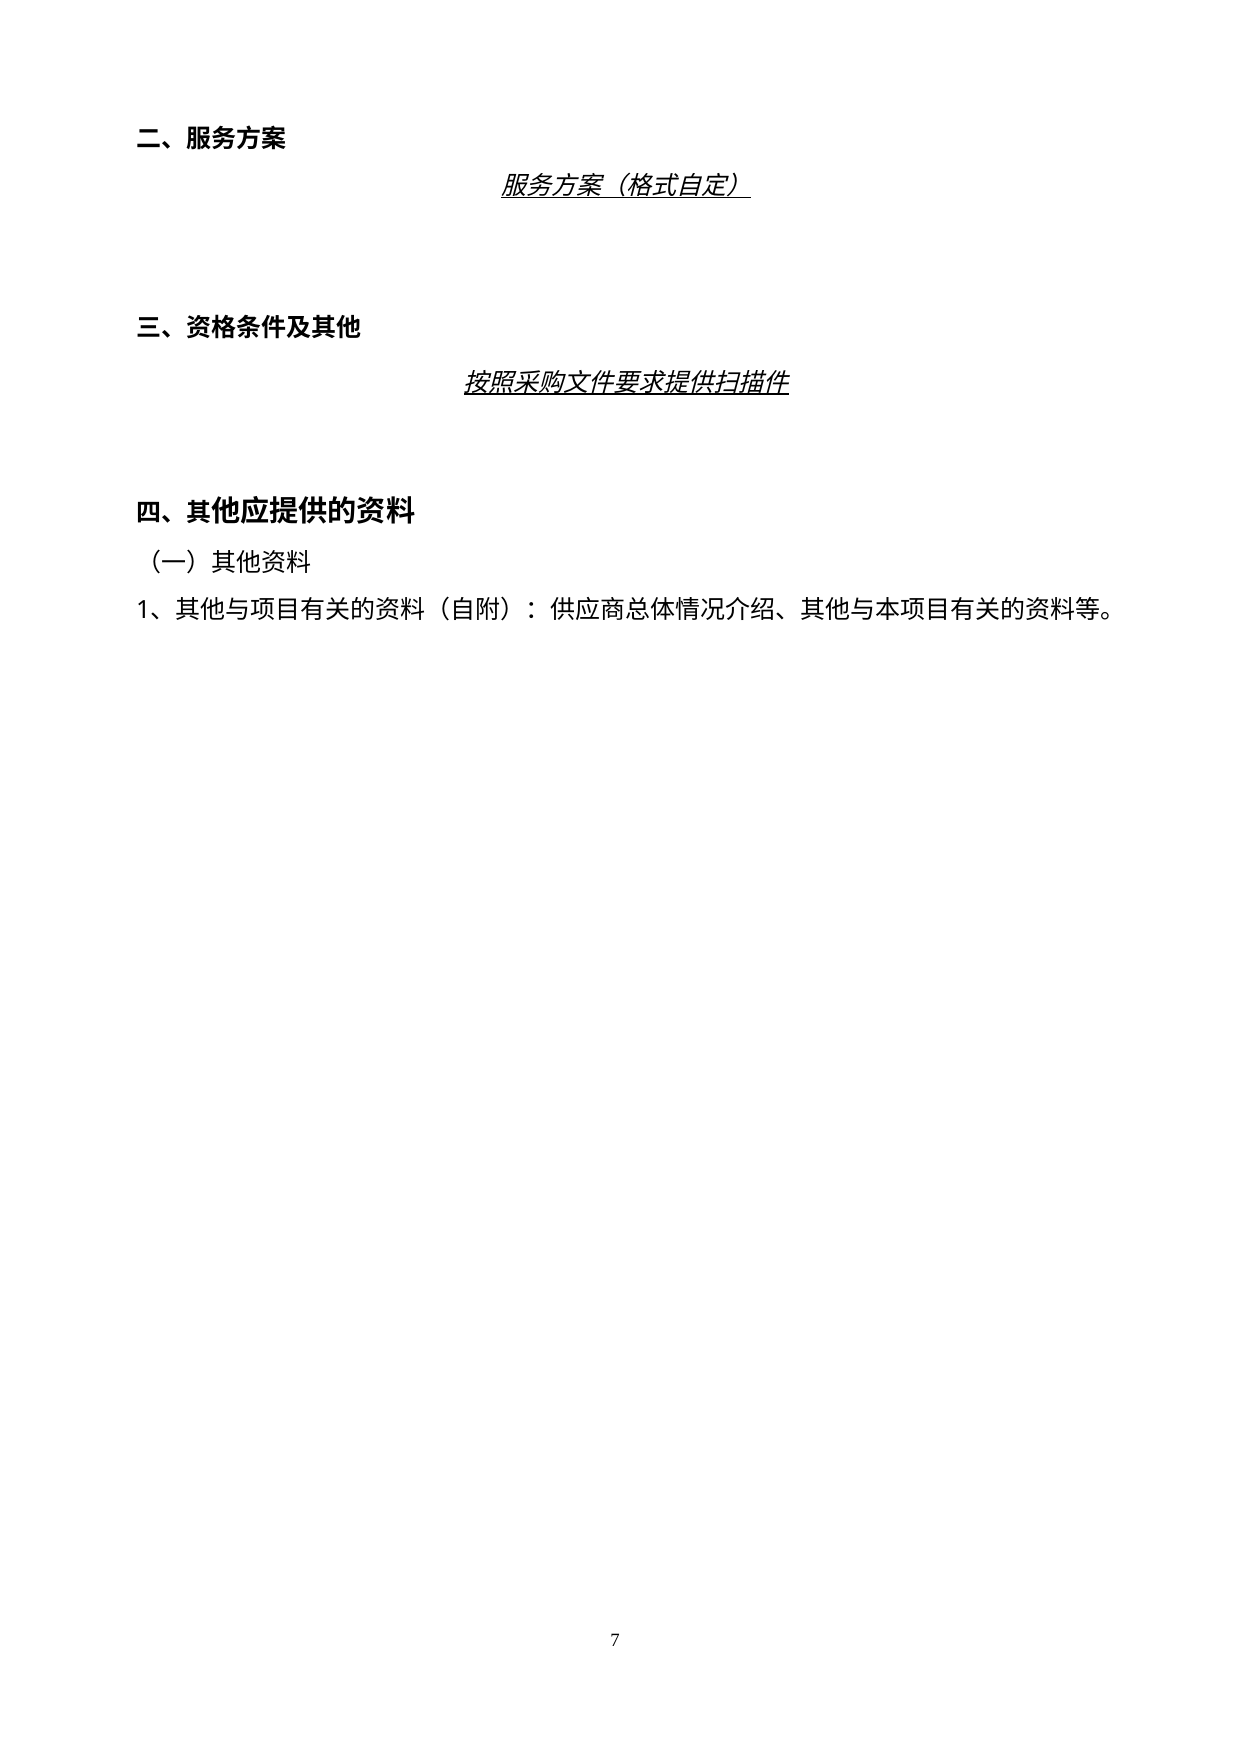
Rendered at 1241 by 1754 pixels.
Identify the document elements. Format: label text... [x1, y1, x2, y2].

text 服务方案（格式自定） [136, 166, 1116, 202]
list 服务方案 [136, 118, 1116, 155]
text 按照采购文件要求提供扫描件 [136, 362, 1116, 398]
text （一）其他资料 [136, 542, 1116, 578]
subtitle 四、其他应提供的资料 [136, 487, 1116, 529]
subtitle 资格条件及其他 [136, 308, 1116, 344]
text 1、其他与项目有关的资料（自附）：供应商总体情况介绍、其他与本项目有关的资料等。 [136, 589, 1116, 625]
